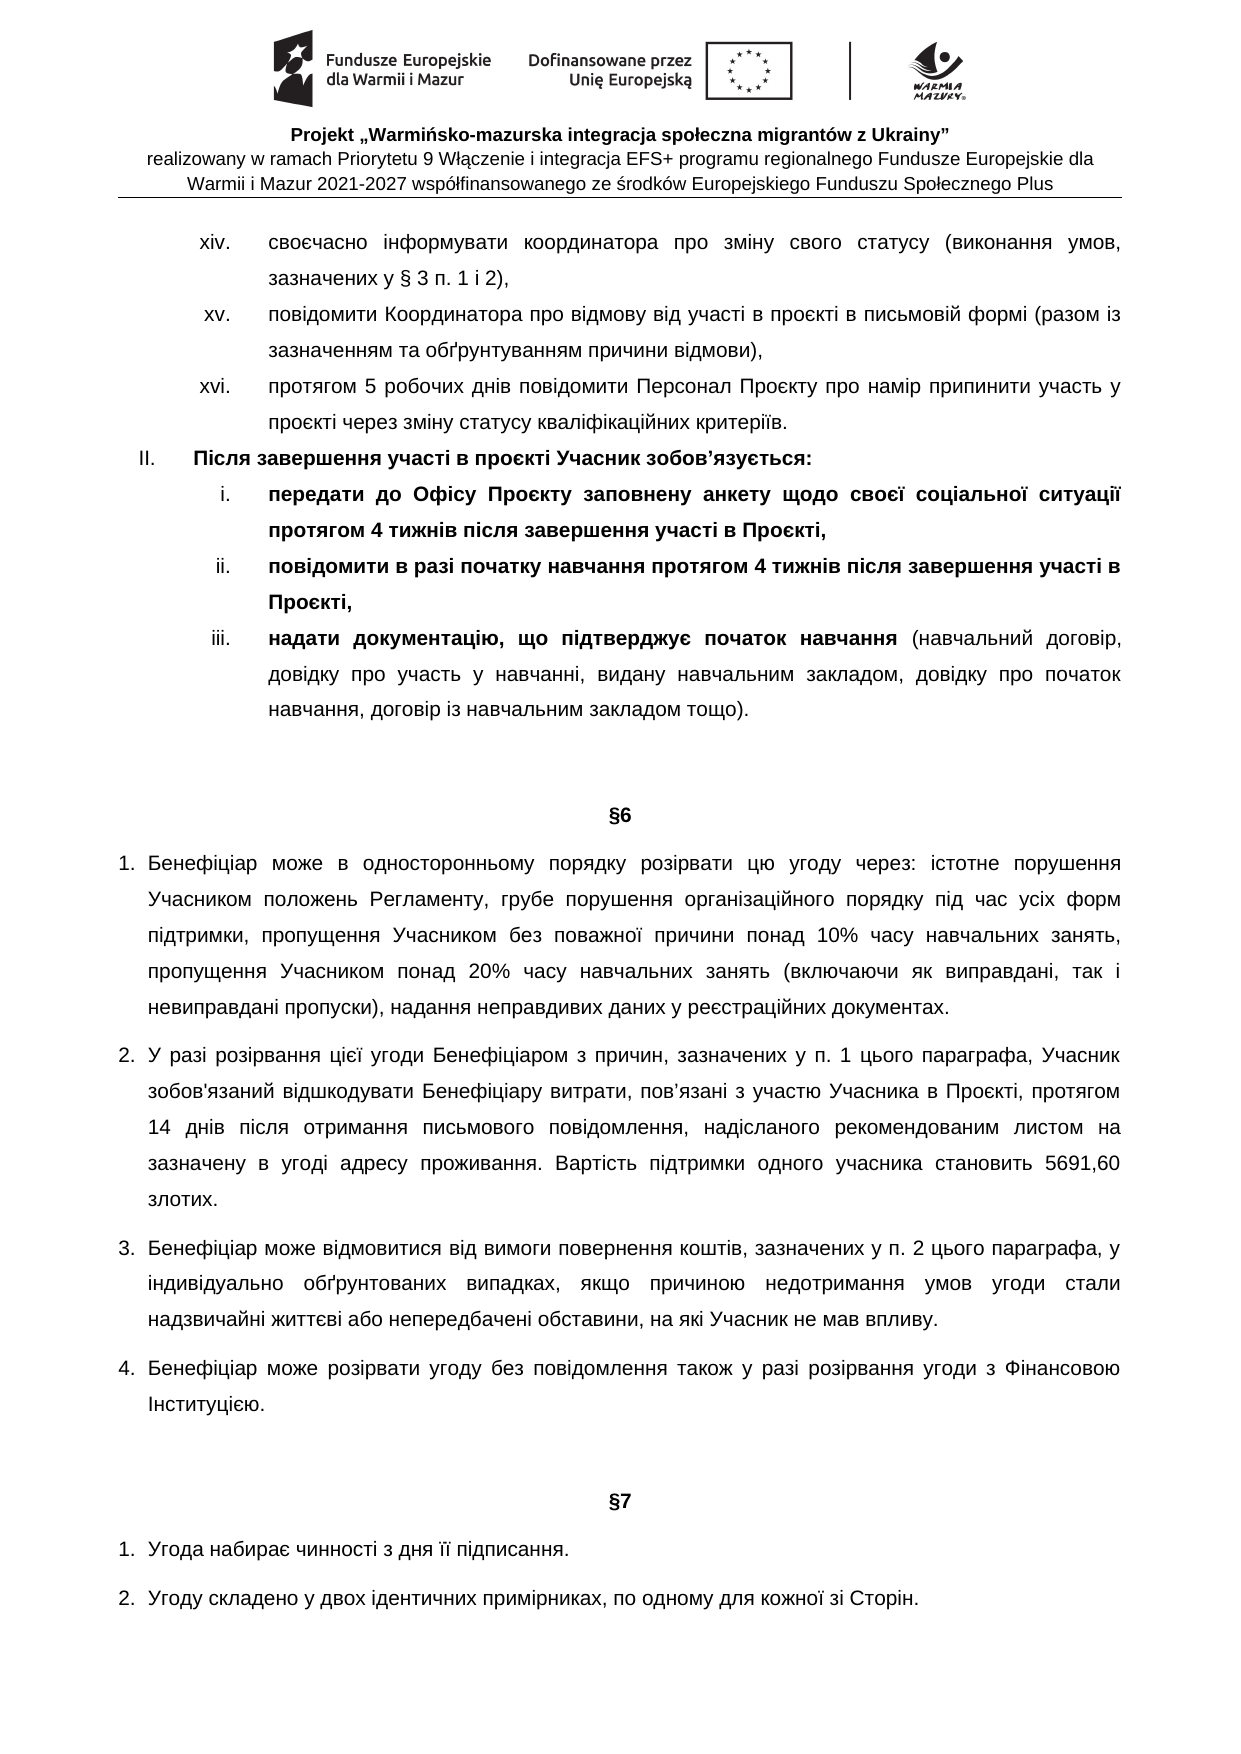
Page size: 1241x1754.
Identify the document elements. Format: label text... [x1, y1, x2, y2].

list протягом 5 робочих днів повідомити Персонал Проєкту про намір припинити участь у проєкті через зміну статусу кваліфікаційних критеріїв. [231, 374, 1122, 434]
list Бенефіціар може відмовитися від вимоги повернення коштів, зазначених у п. 2 цього параграфа, у індивідуально обґрунтованих випадках, якщо причиною недотримання умов угоди стали надзвичайні життєві або непередбачені обставини, на які Учасник не мав впливу. [118, 1235, 1122, 1331]
list Бенефіціар може в односторонньому порядку розірвати цю угоду через: істотне порушення Учасником положень Регламенту, грубе порушення організаційного порядку під час усіх форм підтримки, пропущення Учасником без поважної причини понад 10% часу навчальних занять, пропущення Учасником понад 20% часу навчальних занять (включаючи як виправдані, так і невиправдані пропуски), надання неправдивих даних у реєстраційних документах. [118, 851, 1122, 1019]
list Угода набирає чинності з дня її підписання. [118, 1537, 1122, 1561]
text §6 [118, 802, 1122, 826]
text §7 [118, 1488, 1122, 1512]
list Після завершення участі в проєкті Учасник зобов’язується: [156, 446, 1122, 470]
picture [255, 10, 985, 126]
list Бенефіціар може розірвати угоду без повідомлення також у разі розірвання угоди з Фінансовою Інституцією. [118, 1356, 1122, 1416]
list своєчасно інформувати координатора про зміну свого статусу (виконання умов, зазначених у § 3 п. 1 і 2), [231, 230, 1122, 290]
list передати до Офісу Проєкту заповнену анкету щодо своєї соціальної ситуації протягом 4 тижнів після завершення участі в Проєкті, [231, 482, 1122, 542]
list надати документацію, що підтверджує початок навчання (навчальний договір, довідку про участь у навчанні, видану навчальним закладом, довідку про початок навчання, договір із навчальним закладом тощо). [231, 625, 1122, 721]
list повідомити в разі початку навчання протягом 4 тижнів після завершення участі в Проєкті, [231, 553, 1122, 613]
list повідомити Координатора про відмову від участі в проєкті в письмовій формі (разом із зазначенням та обґрунтуванням причини відмови), [231, 302, 1122, 362]
list Угоду складено у двох ідентичних примірниках, по одному для кожної зі Сторін. [118, 1585, 1122, 1609]
list У разі розірвання цієї угоди Бенефіціаром з причин, зазначених у п. 1 цього параграфа, Учасник зобов'язаний відшкодувати Бенефіціару витрати, пов’язані з участю Учасника в Проєкті, протягом 14 днів після отримання письмового повідомлення, надісланого рекомендованим листом на зазначену в угоді адресу проживання. Вартість підтримки одного учасника становить 5691,60 злотих. [118, 1043, 1122, 1211]
